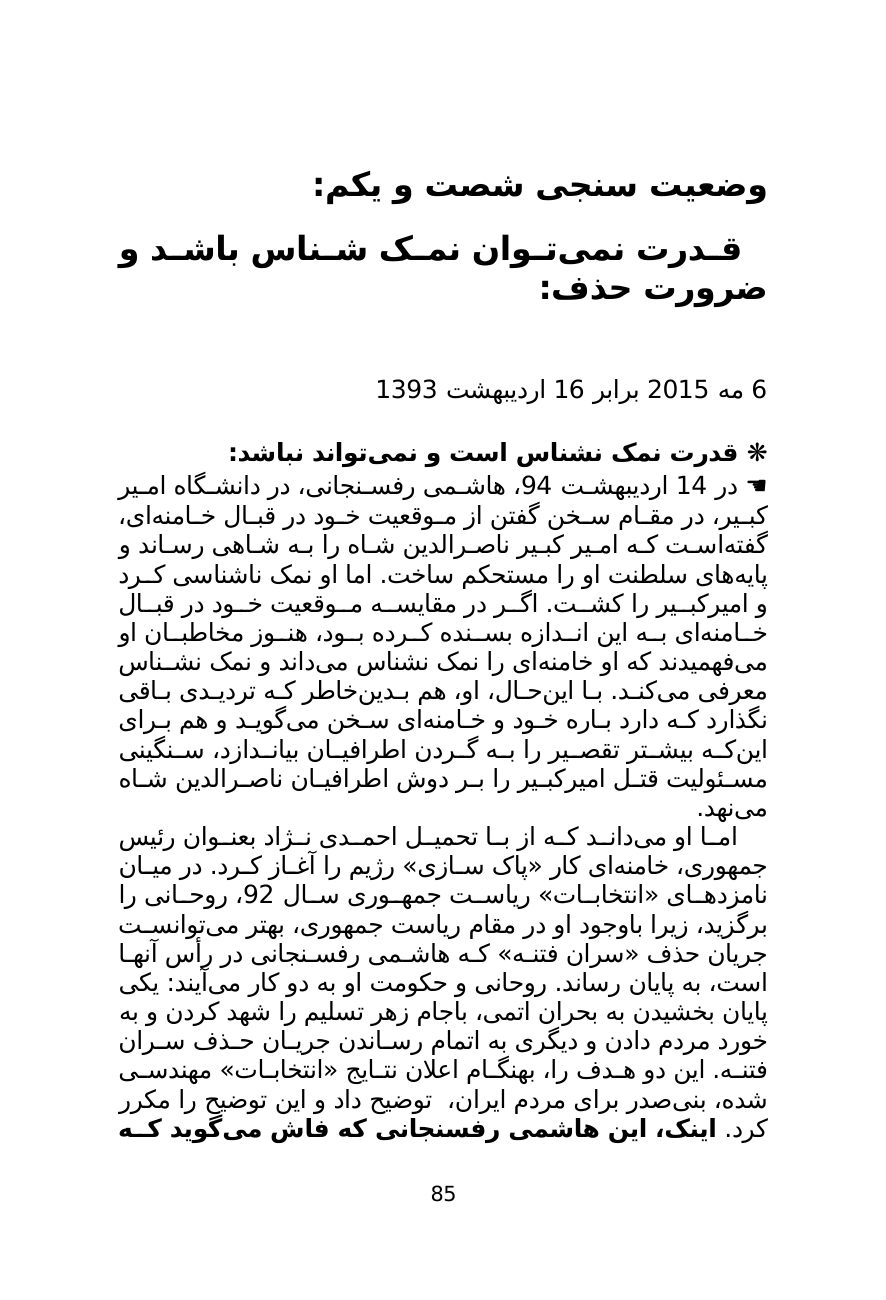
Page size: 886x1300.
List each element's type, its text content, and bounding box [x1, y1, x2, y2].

subtitle قدرت نمی‌توان نمک شناس باشد و ضرورت حذف: [118, 229, 768, 307]
text ❋ قدرت نمک نشناس است و نمی‌تواند نباشد: [118, 438, 768, 467]
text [118, 822, 768, 1143]
subtitle وضعیت سنجی شصت و یکم: [118, 165, 768, 204]
text 6 مه 2015 برابر 16 اردیبهشت 1393 [118, 375, 768, 404]
text ☚ در 14 اردیبهشت 94، هاشمی رفسنجانی، در دانشگاه امیر کبیر، در مقام سخن گفتن از موقعیت خود در قبال خامنه‌ای، گفته‌است که امیر کبیر ناصرالدین شاه را به شاهی رساند و پایه‌های سلطنت او را مستحکم ساخت. اما او نمک ناشناسی کرد و امیر‌کبیر را کشت. اگر در مقایسه موقعیت خود در قبال خامنه‌ای به این اندازه بسنده کرده بود، هنوز مخاطبان او می‌فهمیدند که او خامنه‌ای را نمک نشناس می‌داند و نمک نشناس معرفی می‌کند. با این‌حال، او، هم بدین‌خاطر که تردیدی باقی نگذارد که دارد باره خود و خامنه‌ای سخن می‌گوید و هم برای این‌که بیشتر تقصیر را به گردن اطرافیان بیاندازد، سنگینی مسئولیت قتل امیر‌کبیر را بر دوش اطرافیان ناصرالدین شاه می‌نهد. [118, 467, 768, 822]
